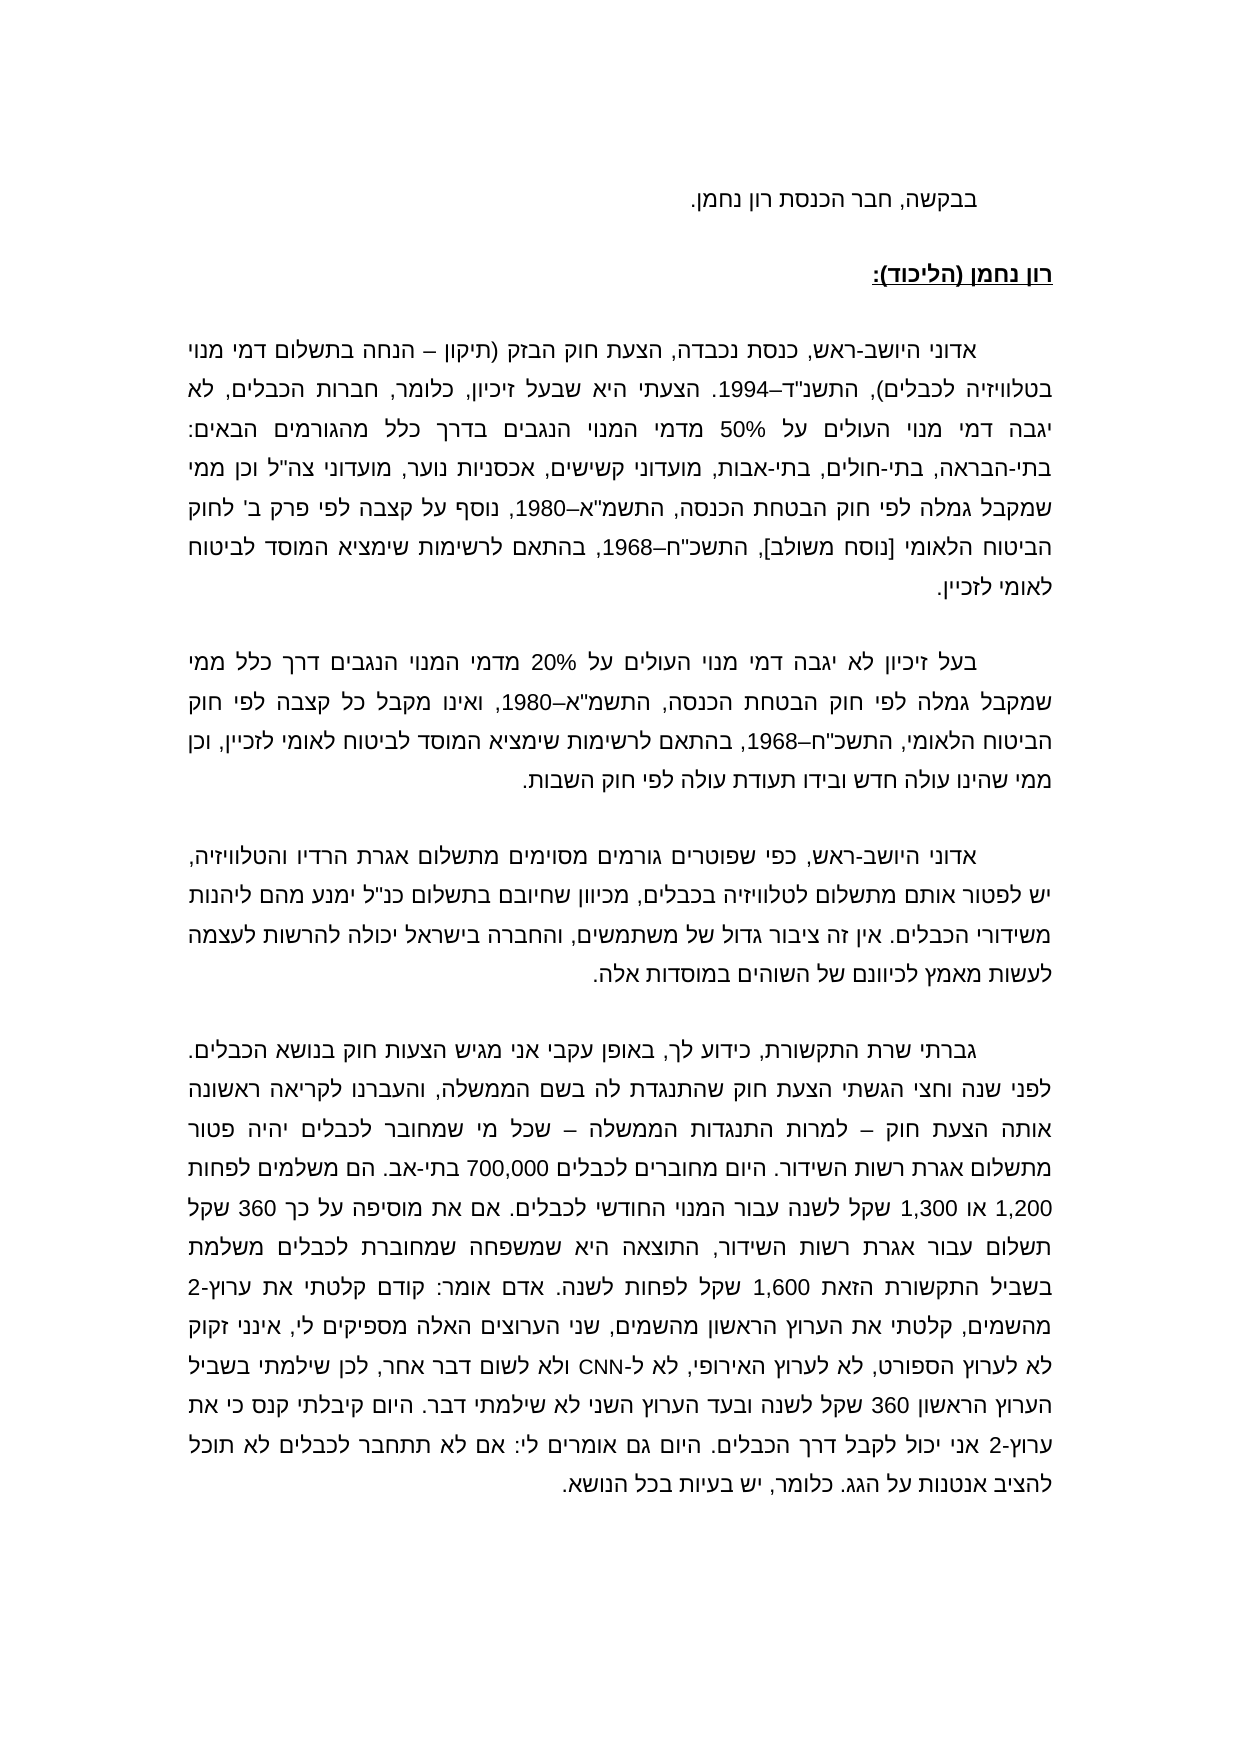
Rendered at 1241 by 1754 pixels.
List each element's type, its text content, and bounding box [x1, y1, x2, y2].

text בבקשה, חבר הכנסת רון נחמן. [187, 186, 1053, 212]
text אדוני היושב-ראש, כנסת נכבדה, הצעת חוק הבזק (תיקון – הנחה בתשלום דמי מנוי בטלוויזיה לכבלים), התשנ"ד–1994. הצעתי היא שבעל זיכיון, כלומר, חברות הכבלים, לא יגבה דמי מנוי העולים על 50% מדמי המנוי הנגבים בדרך כלל מהגורמים הבאים: בתי-הבראה, בתי-חולים, בתי-אבות, מועדוני קשישים, אכסניות נוער, מועדוני צה"ל וכן ממי שמקבל גמלה לפי חוק הבטחת הכנסה, התשמ"א–1980, נוסף על קצבה לפי פרק ב' לחוק הביטוח הלאומי [נוסח משולב], התשכ"ח–1968, בהתאם לרשימות שימציא המוסד לביטוח לאומי לזכיין. [187, 337, 1053, 600]
text אדוני היושב-ראש, כפי שפוטרים גורמים מסוימים מתשלום אגרת הרדיו והטלוויזיה, יש לפטור אותם מתשלום לטלוויזיה בכבלים, מכיוון שחיובם בתשלום כנ"ל ימנע מהם ליהנות משידורי הכבלים. אין זה ציבור גדול של משתמשים, והחברה בישראל יכולה להרשות לעצמה לעשות מאמץ לכיוונם של השוהים במוסדות אלה. [187, 843, 1053, 988]
text רון נחמן (הליכוד): [187, 261, 1053, 288]
text גברתי שרת התקשורת, כידוע לך, באופן עקבי אני מגיש הצעות חוק בנושא הכבלים. לפני שנה וחצי הגשתי הצעת חוק שהתנגדת לה בשם הממשלה, והעברנו לקריאה ראשונה אותה הצעת חוק – למרות התנגדות הממשלה – שכל מי שמחובר לכבלים יהיה פטור מתשלום אגרת רשות השידור. היום מחוברים לכבלים 700,000 בתי-אב. הם משלמים לפחות 1,200 או 1,300 שקל לשנה עבור המנוי החודשי לכבלים. אם את מוסיפה על כך 360 שקל תשלום עבור אגרת רשות השידור, התוצאה היא שמשפחה שמחוברת לכבלים משלמת בשביל התקשורת הזאת 1,600 שקל לפחות לשנה. אדם אומר: קודם קלטתי את ערוץ-2 מהשמים, קלטתי את הערוץ הראשון מהשמים, שני הערוצים האלה מספיקים לי, אינני זקוק לא לערוץ הספורט, לא לערוץ האירופי, לא ל-CNN ולא לשום דבר אחר, לכן שילמתי בשביל הערוץ הראשון 360 שקל לשנה ובעד הערוץ השני לא שילמתי דבר. היום קיבלתי קנס כי את ערוץ-2 אני יכול לקבל דרך הכבלים. היום גם אומרים לי: אם לא תתחבר לכבלים לא תוכל להציב אנטנות על הגג. כלומר, יש בעיות בכל הנושא. [187, 1037, 1053, 1497]
text בעל זיכיון לא יגבה דמי מנוי העולים על 20% מדמי המנוי הנגבים דרך כלל ממי שמקבל גמלה לפי חוק הבטחת הכנסה, התשמ"א–1980, ואינו מקבל כל קצבה לפי חוק הביטוח הלאומי, התשכ"ח–1968, בהתאם לרשימות שימציא המוסד לביטוח לאומי לזכיין, וכן ממי שהינו עולה חדש ובידו תעודת עולה לפי חוק השבות. [187, 649, 1053, 794]
